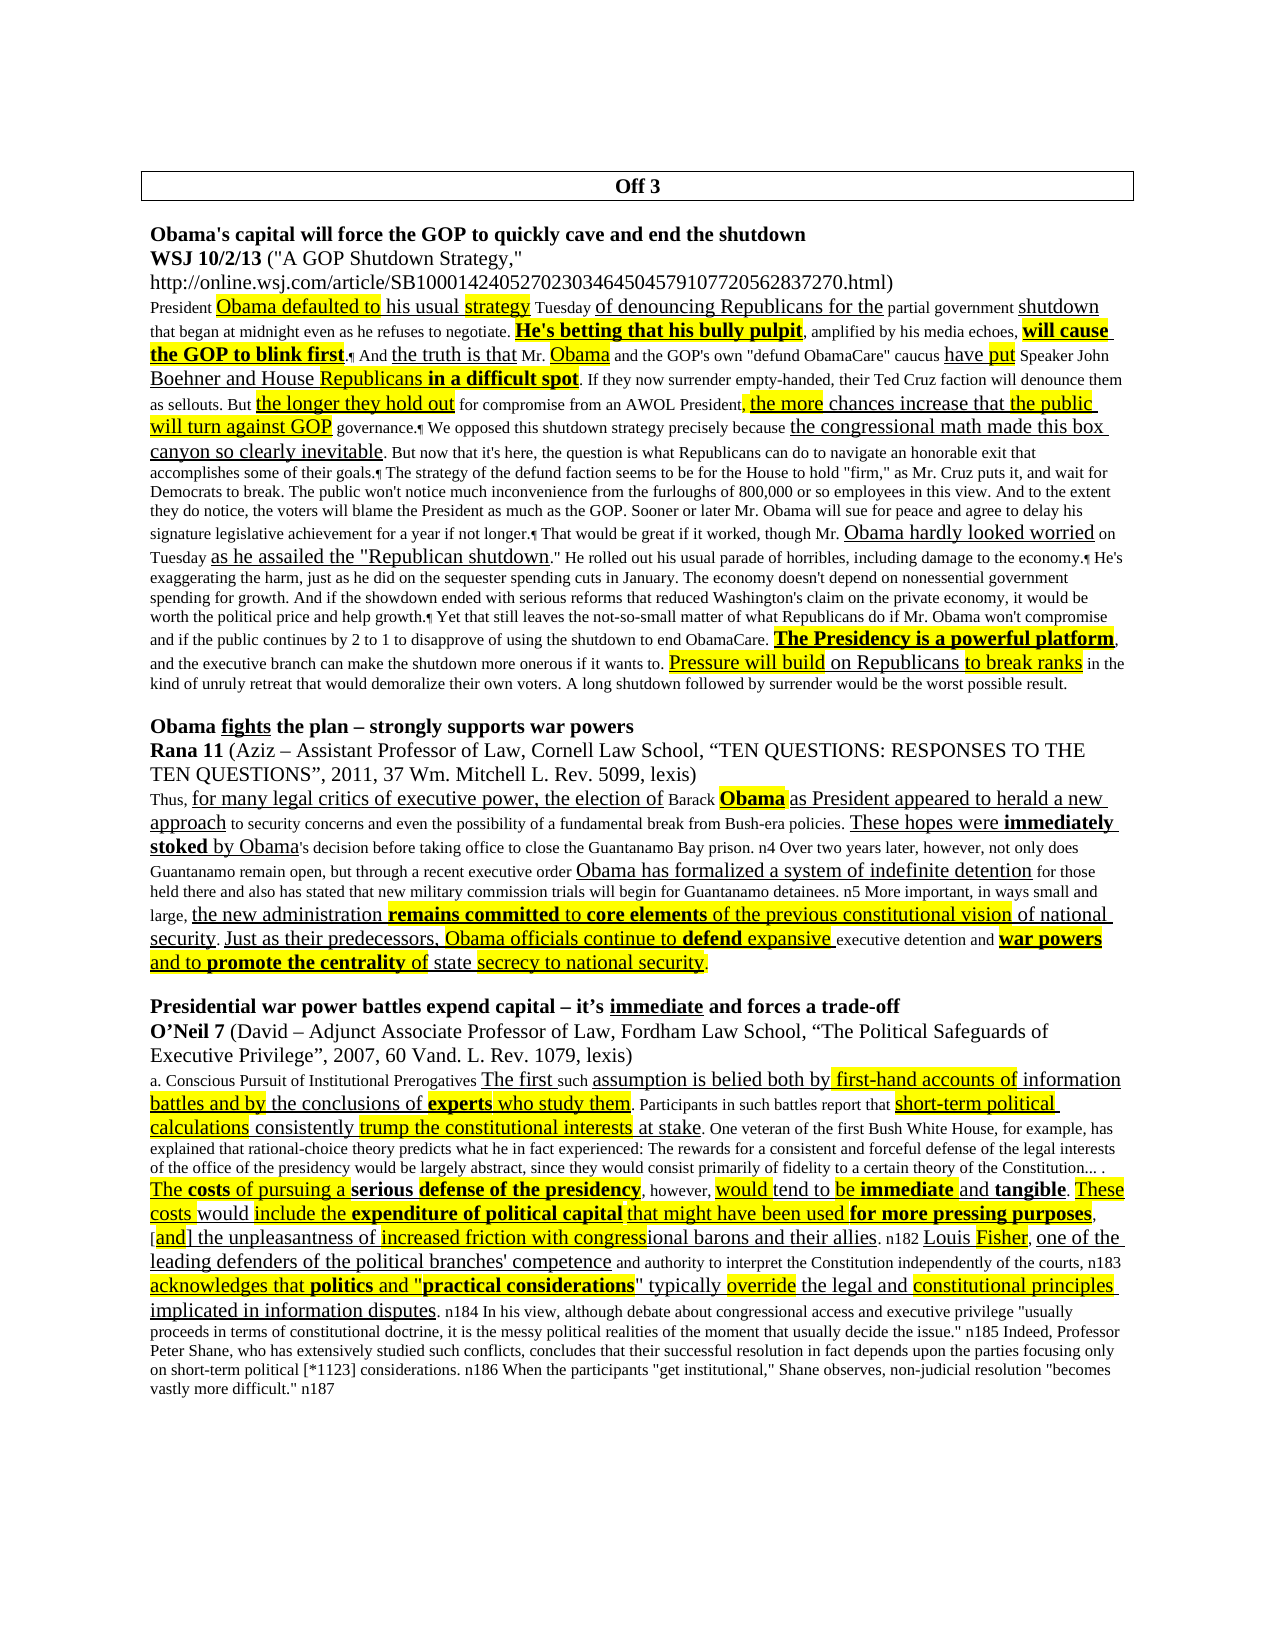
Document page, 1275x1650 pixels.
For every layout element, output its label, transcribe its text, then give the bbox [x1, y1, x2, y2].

subtitle Presidential war power battles expend capital – it’s immediate and forces a trade-off [150, 994, 1125, 1018]
text WSJ 10/2/13 ("A GOP Shutdown Strategy," http://online.wsj.com/article/SB10001424052702303464504579107720562837270.html) [150, 246, 1125, 294]
text O’Neil 7 (David – Adjunct Associate Professor of Law, Fordham Law School, “The Political Safeguards of Executive Privilege”, 2007, 60 Vand. L. Rev. 1079, lexis) [150, 1018, 1125, 1067]
text President Obama defaulted to his usual strategy Tuesday of denouncing Republicans for the partial government shutdown that began at midnight even as he refuses to negotiate. He's betting that his bully pulpit, amplified by his media echoes, will cause the GOP to blink first.¶ And the truth is that Mr. Obama and the GOP's own "defund ObamaCare" caucus have put Speaker John Boehner and House Republicans in a difficult spot. If they now surrender empty-handed, their Ted Cruz faction will denounce them as sellouts. But the longer they hold out for compromise from an AWOL President, the more chances increase that the public will turn against GOP governance.¶ We opposed this shutdown strategy precisely because the congressional math made this box canyon so clearly inevitable. But now that it's here, the question is what Republicans can do to navigate an honorable exit that accomplishes some of their goals.¶ The strategy of the defund faction seems to be for the House to hold "firm," as Mr. Cruz puts it, and wait for Democrats to break. The public won't notice much inconvenience from the furloughs of 800,000 or so employees in this view. And to the extent they do notice, the voters will blame the President as much as the GOP. Sooner or later Mr. Obama will sue for peace and agree to delay his signature legislative achievement for a year if not longer.¶ That would be great if it worked, though Mr. Obama hardly looked worried on Tuesday as he assailed the "Republican shutdown." He rolled out his usual parade of horribles, including damage to the economy.¶ He's exaggerating the harm, just as he did on the sequester spending cuts in January. The economy doesn't depend on nonessential government spending for growth. And if the showdown ended with serious reforms that reduced Washington's claim on the private economy, it would be worth the political price and help growth.¶ Yet that still leaves the not-so-small matter of what Republicans do if Mr. Obama won't compromise and if the public continues by 2 to 1 to disapprove of using the shutdown to end ObamaCare. The Presidency is a powerful platform, and the executive branch can make the shutdown more onerous if it wants to. Pressure will build on Republicans to break ranks in the kind of unruly retreat that would demoralize their own voters. A long shutdown followed by surrender would be the worst possible result. [150, 294, 1125, 693]
subtitle Obama's capital will force the GOP to quickly cave and end the shutdown [150, 222, 1125, 246]
text a. Conscious Pursuit of Institutional Prerogatives The first such assumption is belied both by first-hand accounts of information battles and by the conclusions of experts who study them. Participants in such battles report that short-term political calculations consistently trump the constitutional interests at stake. One veteran of the first Bush White House, for example, has explained that rational-choice theory predicts what he in fact experienced: The rewards for a consistent and forceful defense of the legal interests of the office of the presidency would be largely abstract, since they would consist primarily of fidelity to a certain theory of the Constitution... . The costs of pursuing a serious defense of the presidency, however, would tend to be immediate and tangible. These costs would include the expenditure of political capital that might have been used for more pressing purposes, [and] the unpleasantness of increased friction with congressional barons and their allies. n182 Louis Fisher, one of the leading defenders of the political branches' competence and authority to interpret the Constitution independently of the courts, n183 acknowledges that politics and "practical considerations" typically override the legal and constitutional principles implicated in information disputes. n184 In his view, although debate about congressional access and executive privilege "usually proceeds in terms of constitutional doctrine, it is the messy political realities of the moment that usually decide the issue." n185 Indeed, Professor Peter Shane, who has extensively studied such conflicts, concludes that their successful resolution in fact depends upon the parties focusing only on short-term political [*1123] considerations. n186 When the participants "get institutional," Shane observes, non-judicial resolution "becomes vastly more difficult." n187 [150, 1199, 1125, 1398]
subtitle Off 3 [142, 172, 1133, 200]
text Rana 11 (Aziz – Assistant Professor of Law, Cornell Law School, “TEN QUESTIONS: RESPONSES TO THE TEN QUESTIONS”, 2011, 37 Wm. Mitchell L. Rev. 5099, lexis) [150, 738, 1125, 786]
subtitle Obama fights the plan – strongly supports war powers [150, 714, 1125, 738]
text Thus, for many legal critics of executive power, the election of Barack Obama as President appeared to herald a new approach to security concerns and even the possibility of a fundamental break from Bush-era policies. These hopes were immediately stoked by Obama's decision before taking office to close the Guantanamo Bay prison. n4 Over two years later, however, not only does Guantanamo remain open, but through a recent executive order Obama has formalized a system of indefinite detention for those held there and also has stated that new military commission trials will begin for Guantanamo detainees. n5 More important, in ways small and large, the new administration remains committed to core elements of the previous constitutional vision of national security. Just as their predecessors, Obama officials continue to defend expansive executive detention and war powers and to promote the centrality of state secrecy to national security. [150, 786, 1125, 974]
text a. Conscious Pursuit of Institutional Prerogatives The first such assumption is belied both by first-hand accounts of information battles and by the conclusions of experts who study them. Participants in such battles report that short-term political calculations consistently trump the constitutional interests at stake. One veteran of the first Bush White House, for example, has explained that rational-choice theory predicts what he in fact experienced: The rewards for a consistent and forceful defense of the legal interests of the office of the presidency would be largely abstract, since they would consist primarily of fidelity to a certain theory of the Constitution... . The costs of pursuing a serious defense of the presidency, however, would tend to be immediate and tangible. These costs would include the expenditure of political capital that might have been used for more pressing purposes, [and] the unpleasantness of increased friction with congressional barons and their allies. n182 Louis Fisher, one of the leading defenders of the political branches' competence and authority to interpret the Constitution independently of the courts, n183 acknowledges that politics and "practical considerations" typically override the legal and constitutional principles implicated in information disputes. n184 In his view, although debate about congressional access and executive privilege "usually proceeds in terms of constitutional doctrine, it is the messy political realities of the moment that usually decide the issue." n185 Indeed, Professor Peter Shane, who has extensively studied such conflicts, concludes that their successful resolution in fact depends upon the parties focusing only on short-term political [*1123] considerations. n186 When the participants "get institutional," Shane observes, non-judicial resolution "becomes vastly more difficult." n187 [150, 1067, 1125, 1201]
